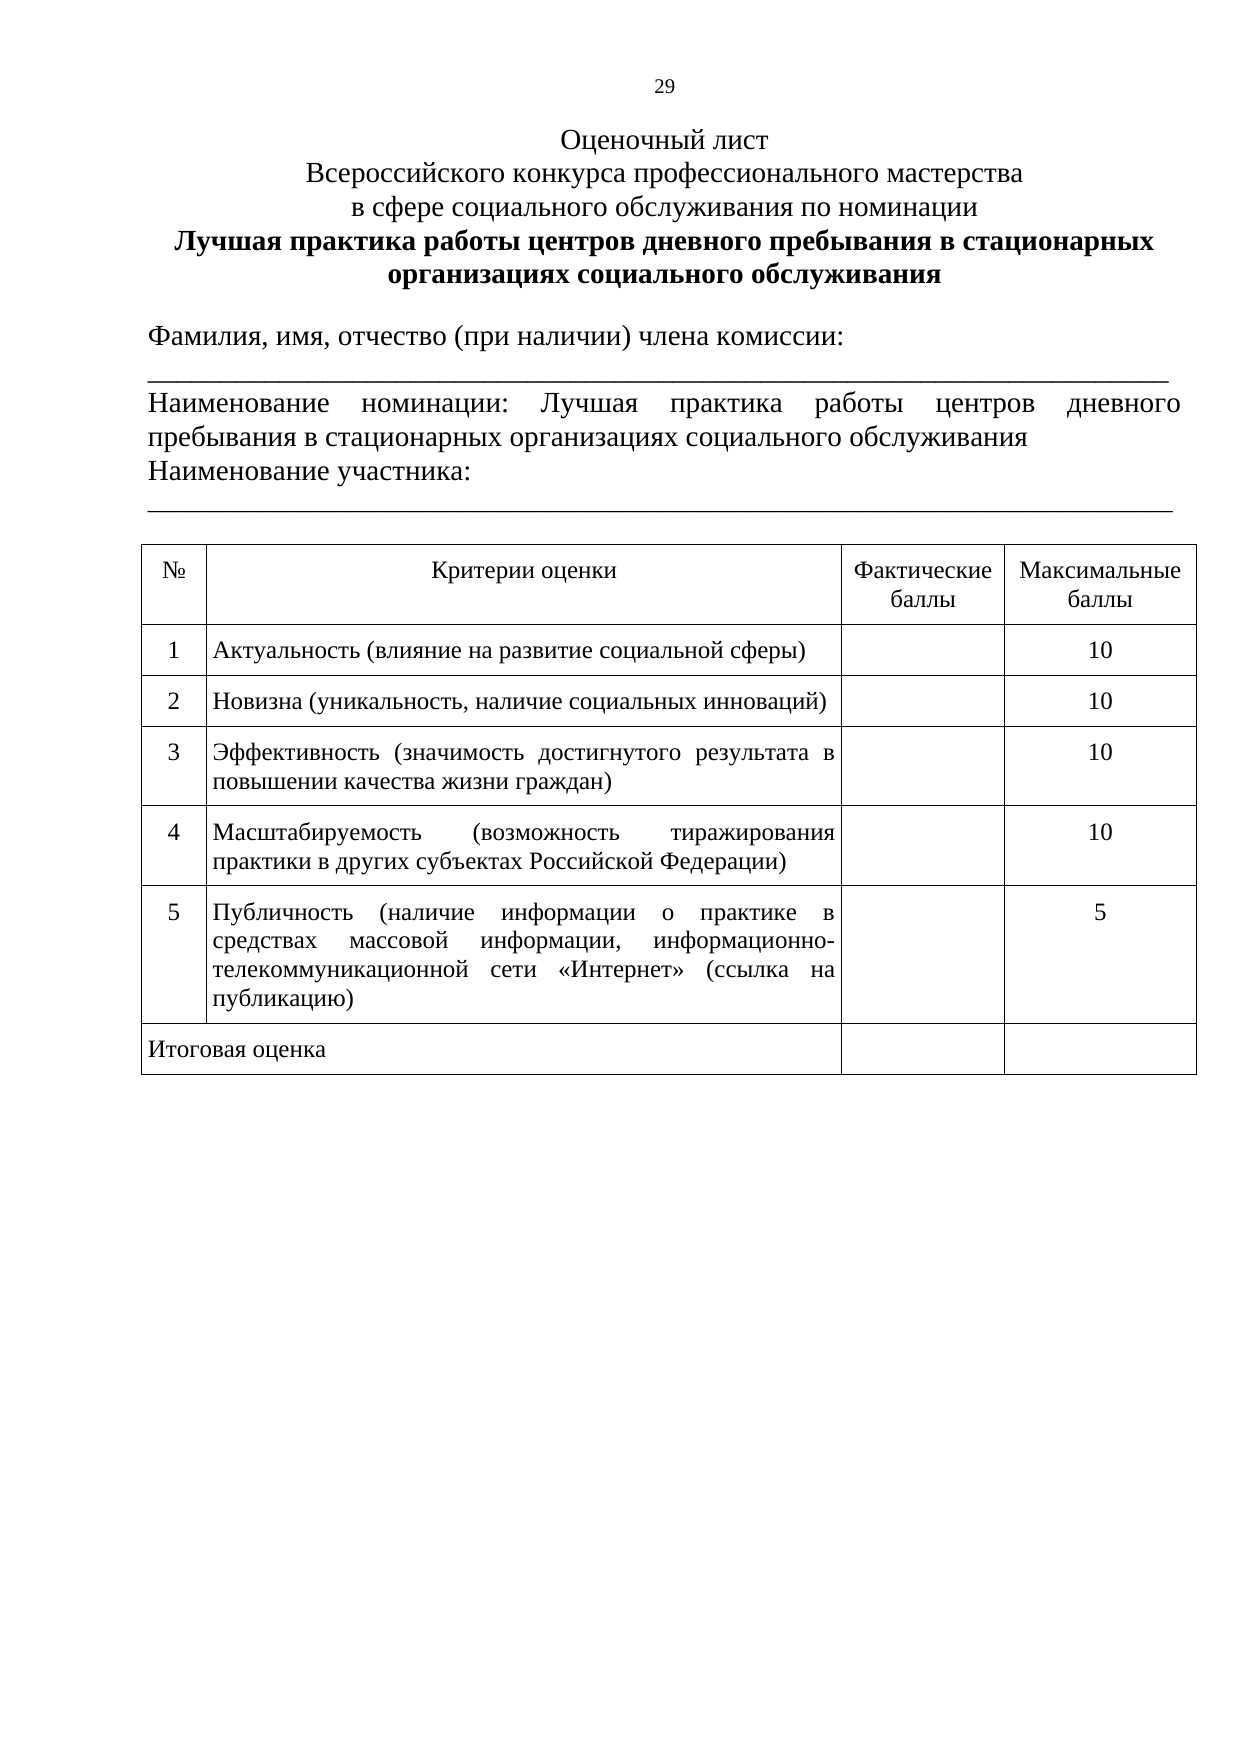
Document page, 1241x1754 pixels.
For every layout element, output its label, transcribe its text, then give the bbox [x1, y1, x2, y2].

table_cell [1005, 1024, 1196, 1073]
text Наименование участника: [148, 453, 1181, 486]
table_header № [142, 545, 206, 623]
table_cell 3 [142, 727, 206, 805]
table_cell 10 [1005, 625, 1196, 674]
text Оценочный лист [148, 122, 1181, 156]
table_cell 10 [1005, 727, 1196, 805]
table_header Фактические баллы [842, 545, 1004, 623]
text Наименование номинации: Лучшая практика работы центров дневного пребывания в стационарных организациях социального обслуживания [148, 386, 1181, 453]
table_cell 4 [142, 806, 206, 885]
table_cell Публичность (наличие информации о практике в средствах массовой информации, информационно-телекоммуникационной сети «Интернет» (ссылка на публикацию) [207, 886, 841, 1022]
table_cell Новизна (уникальность, наличие социальных инноваций) [207, 676, 841, 726]
table_cell 10 [1005, 676, 1196, 726]
text Фамилия, имя, отчество (при наличии) члена комиссии: [148, 318, 1181, 352]
table_cell 1 [142, 625, 206, 674]
table_cell 10 [1005, 806, 1196, 885]
table_cell Актуальность (влияние на развитие социальной сферы) [207, 625, 841, 674]
table_header Критерии оценки [207, 545, 841, 623]
table_cell [842, 806, 1004, 885]
table_cell 2 [142, 676, 206, 726]
table_cell 5 [1005, 886, 1196, 1022]
table_cell 5 [142, 886, 206, 1022]
text Всероссийского конкурса профессионального мастерства [148, 156, 1181, 189]
table_cell Итоговая оценка [142, 1024, 841, 1073]
table_cell [842, 625, 1004, 674]
text Лучшая практика работы центров дневного пребывания в стационарных организациях социального обслуживания [148, 223, 1181, 290]
table_cell Масштабируемость (возможность тиражирования практики в других субъектах Российской Федерации) [207, 806, 841, 885]
text ______________________________________________________________________ [148, 352, 1181, 386]
table_cell Эффективность (значимость достигнутого результата в повышении качества жизни граждан) [207, 727, 841, 805]
table_cell [842, 727, 1004, 805]
table_cell [842, 886, 1004, 1022]
text __________________________________________________________________________________ [148, 486, 1181, 515]
table_cell [842, 1024, 1004, 1073]
text в сфере социального обслуживания по номинации [148, 189, 1181, 223]
table_cell [842, 676, 1004, 726]
table_header Максимальные баллы [1005, 545, 1196, 623]
